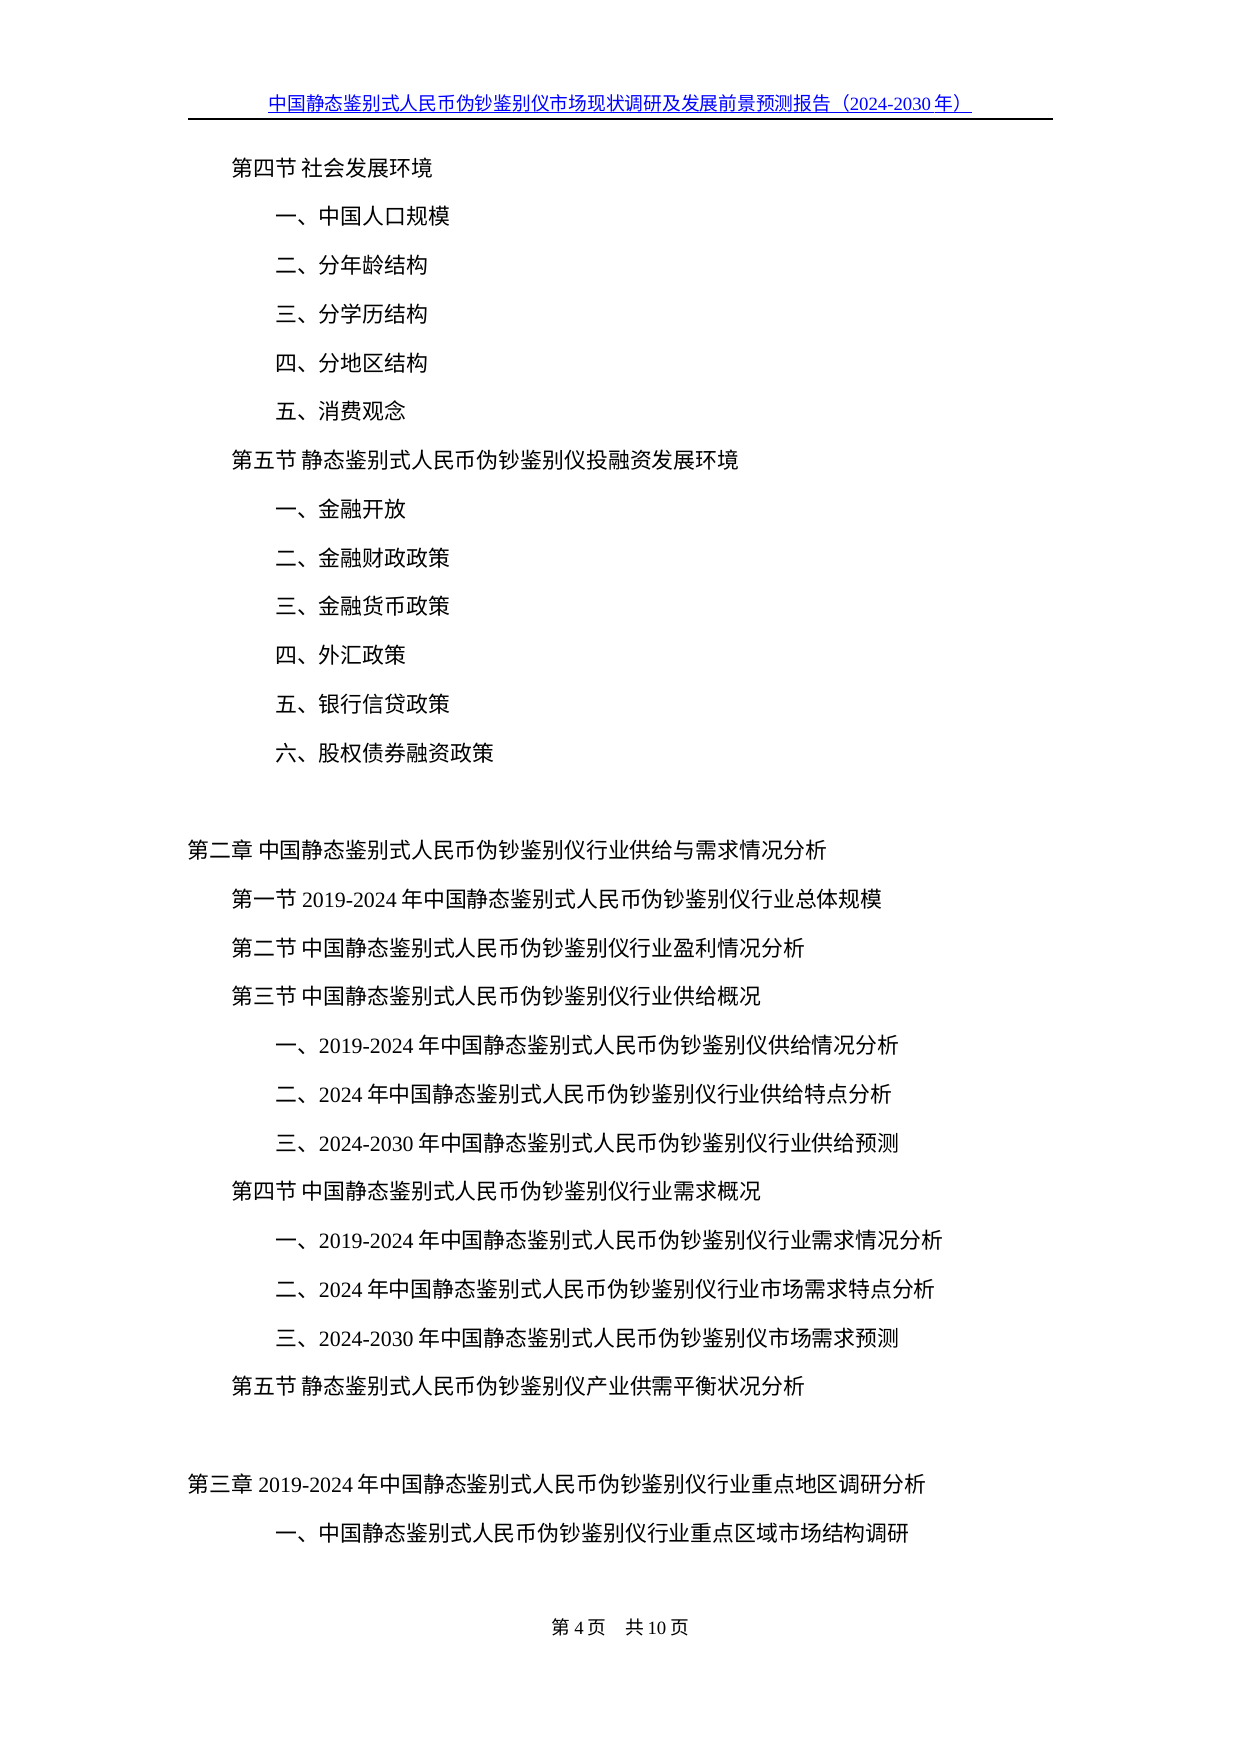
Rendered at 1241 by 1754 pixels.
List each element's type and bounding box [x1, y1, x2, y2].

text [187, 150, 1053, 1548]
